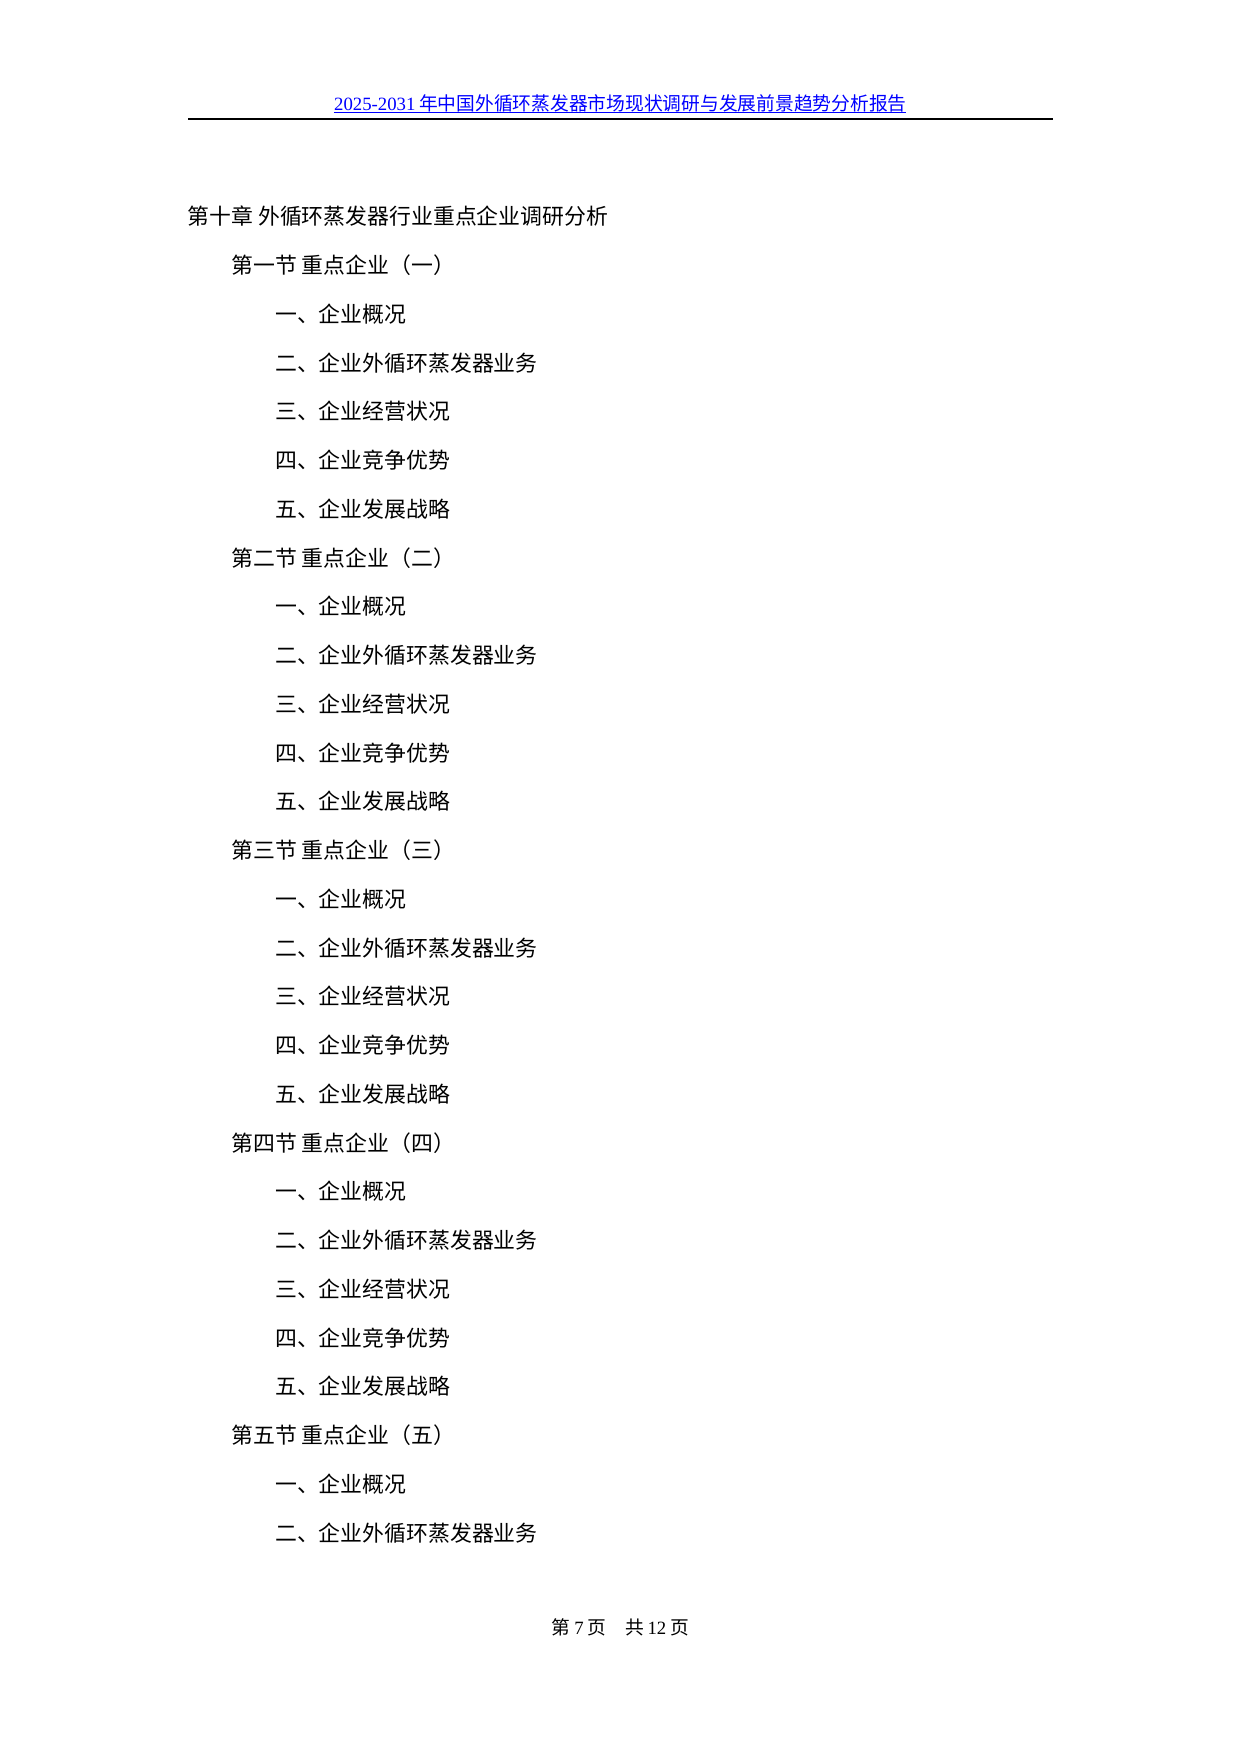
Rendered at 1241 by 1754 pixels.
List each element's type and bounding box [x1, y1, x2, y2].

text [187, 150, 1053, 1548]
